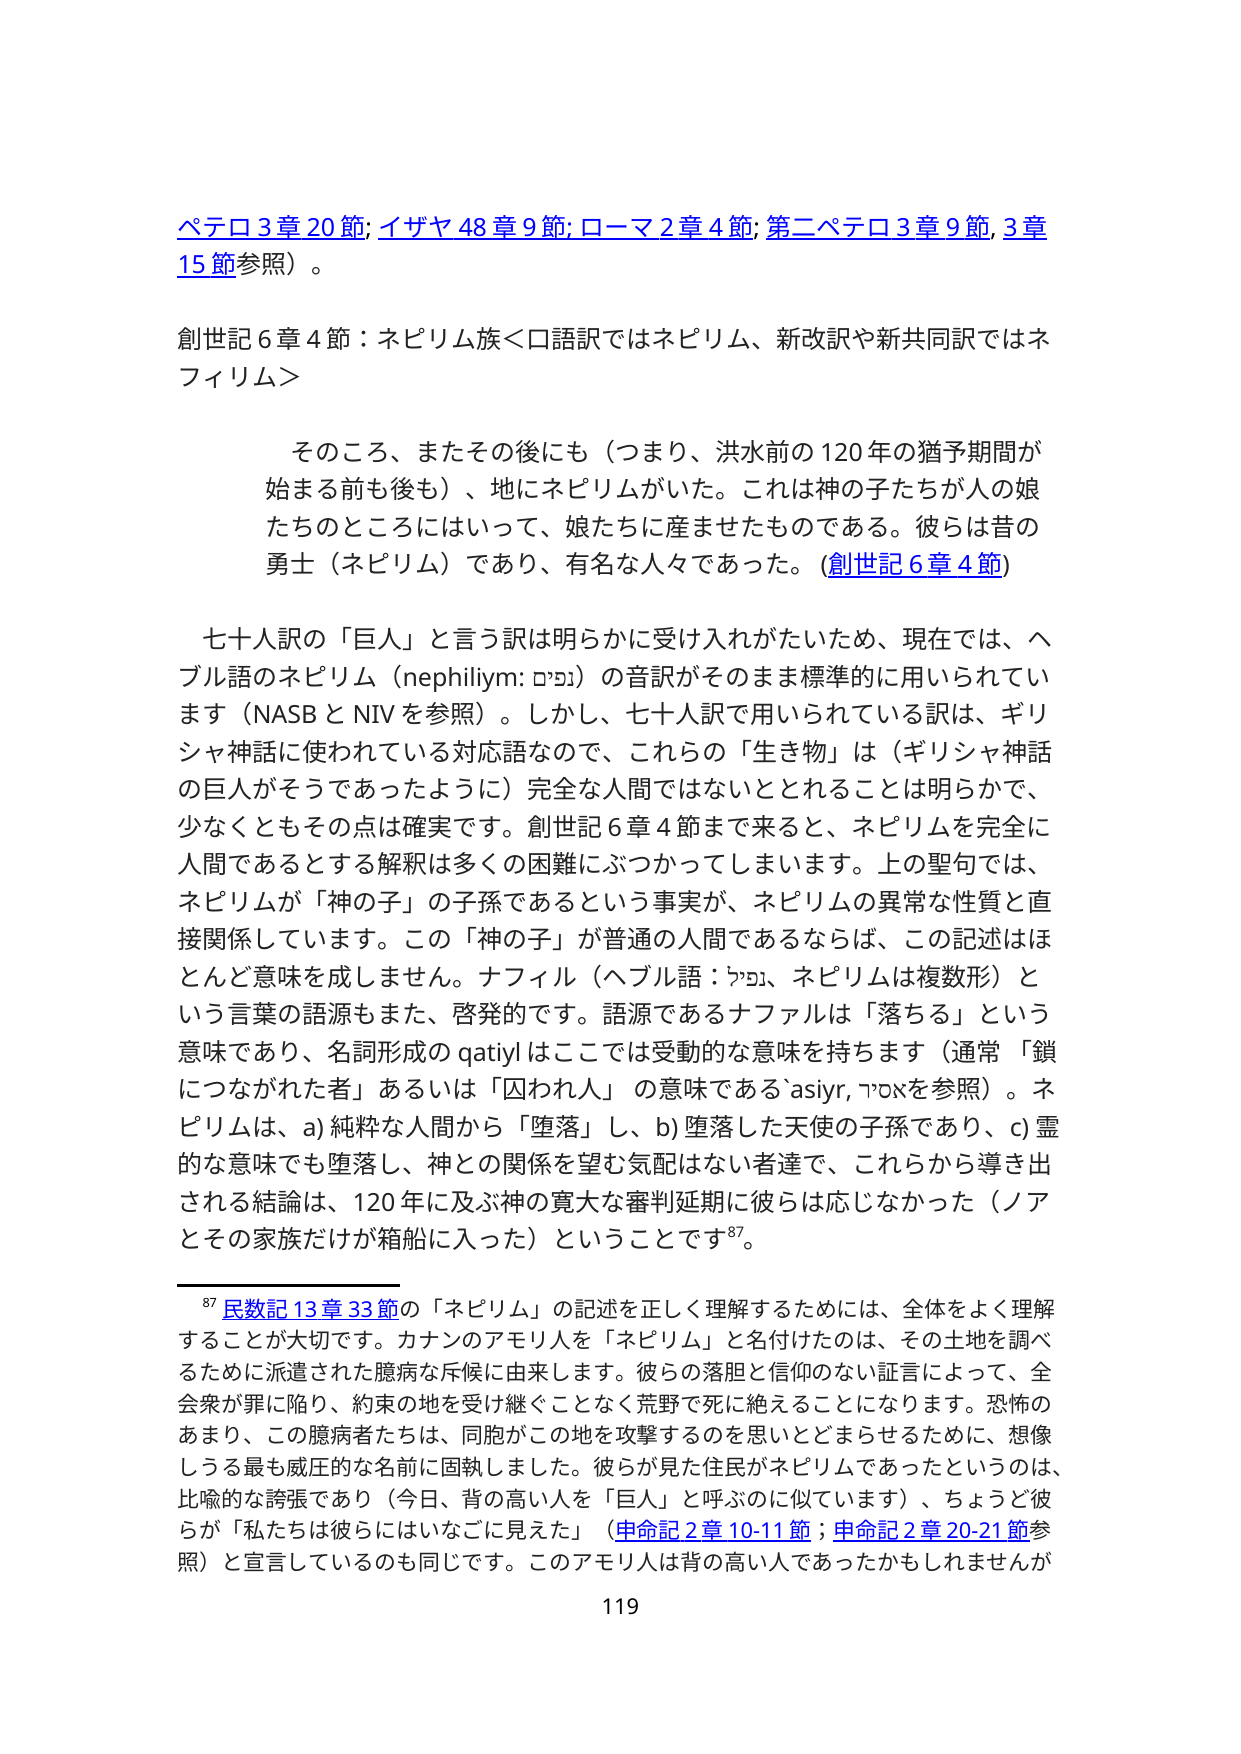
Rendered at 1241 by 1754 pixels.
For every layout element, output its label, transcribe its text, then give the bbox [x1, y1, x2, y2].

text 創世記6章4節：ネピリム族＜口語訳ではネピリム、新改訳や新共同訳ではネフィリム＞ [177, 319, 1063, 394]
text 七十人訳の「巨人」と言う訳は明らかに受け入れがたいため、現在では、ヘブル語のネピリム（nephiliym: נפים）の音訳がそのまま標準的に用いられています（NASBとNIVを参照）。しかし、七十人訳で用いられている訳は、ギリシャ神話に使われている対応語なので、これらの「生き物」は（ギリシャ神話の巨人がそうであったように）完全な人間ではないととれることは明らかで、少なくともその点は確実です。創世記6章4節まで来ると、ネピリムを完全に人間であるとする解釈は多くの困難にぶつかってしまいます。上の聖句では、ネピリムが「神の子」の子孫であるという事実が、ネピリムの異常な性質と直接関係しています。この「神の子」が普通の人間であるならば、この記述はほとんど意味を成しません。ナフィル（ヘブル語：נפיל、ネピリムは複数形）という言葉の語源もまた、啓発的です。語源であるナファルは「落ちる」という意味であり、名詞形成のqatiylはここでは受動的な意味を持ちます（通常 「鎖につながれた者」あるいは「囚われ人」 の意味である`asiyr, אסירを参照）。ネピリムは、a) 純粋な人間から「堕落」し、b) 堕落した天使の子孫であり、c) 霊的な意味でも堕落し、神との関係を望む気配はない者達で、これらから導き出される結論は、120年に及ぶ神の寛大な審判延期に彼らは応じなかった（ノアとその家族だけが箱船に入った）ということです。 [177, 619, 1063, 1257]
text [177, 207, 1063, 282]
text そのころ、またその後にも（つまり、洪水前の120年の猶予期間が始まる前も後も）、地にネピリムがいた。これは神の子たちが人の娘たちのところにはいって、娘たちに産ませたものである。彼らは昔の勇士（ネピリム）であり、有名な人々であった。 (創世記 6章4節) [265, 432, 1063, 582]
